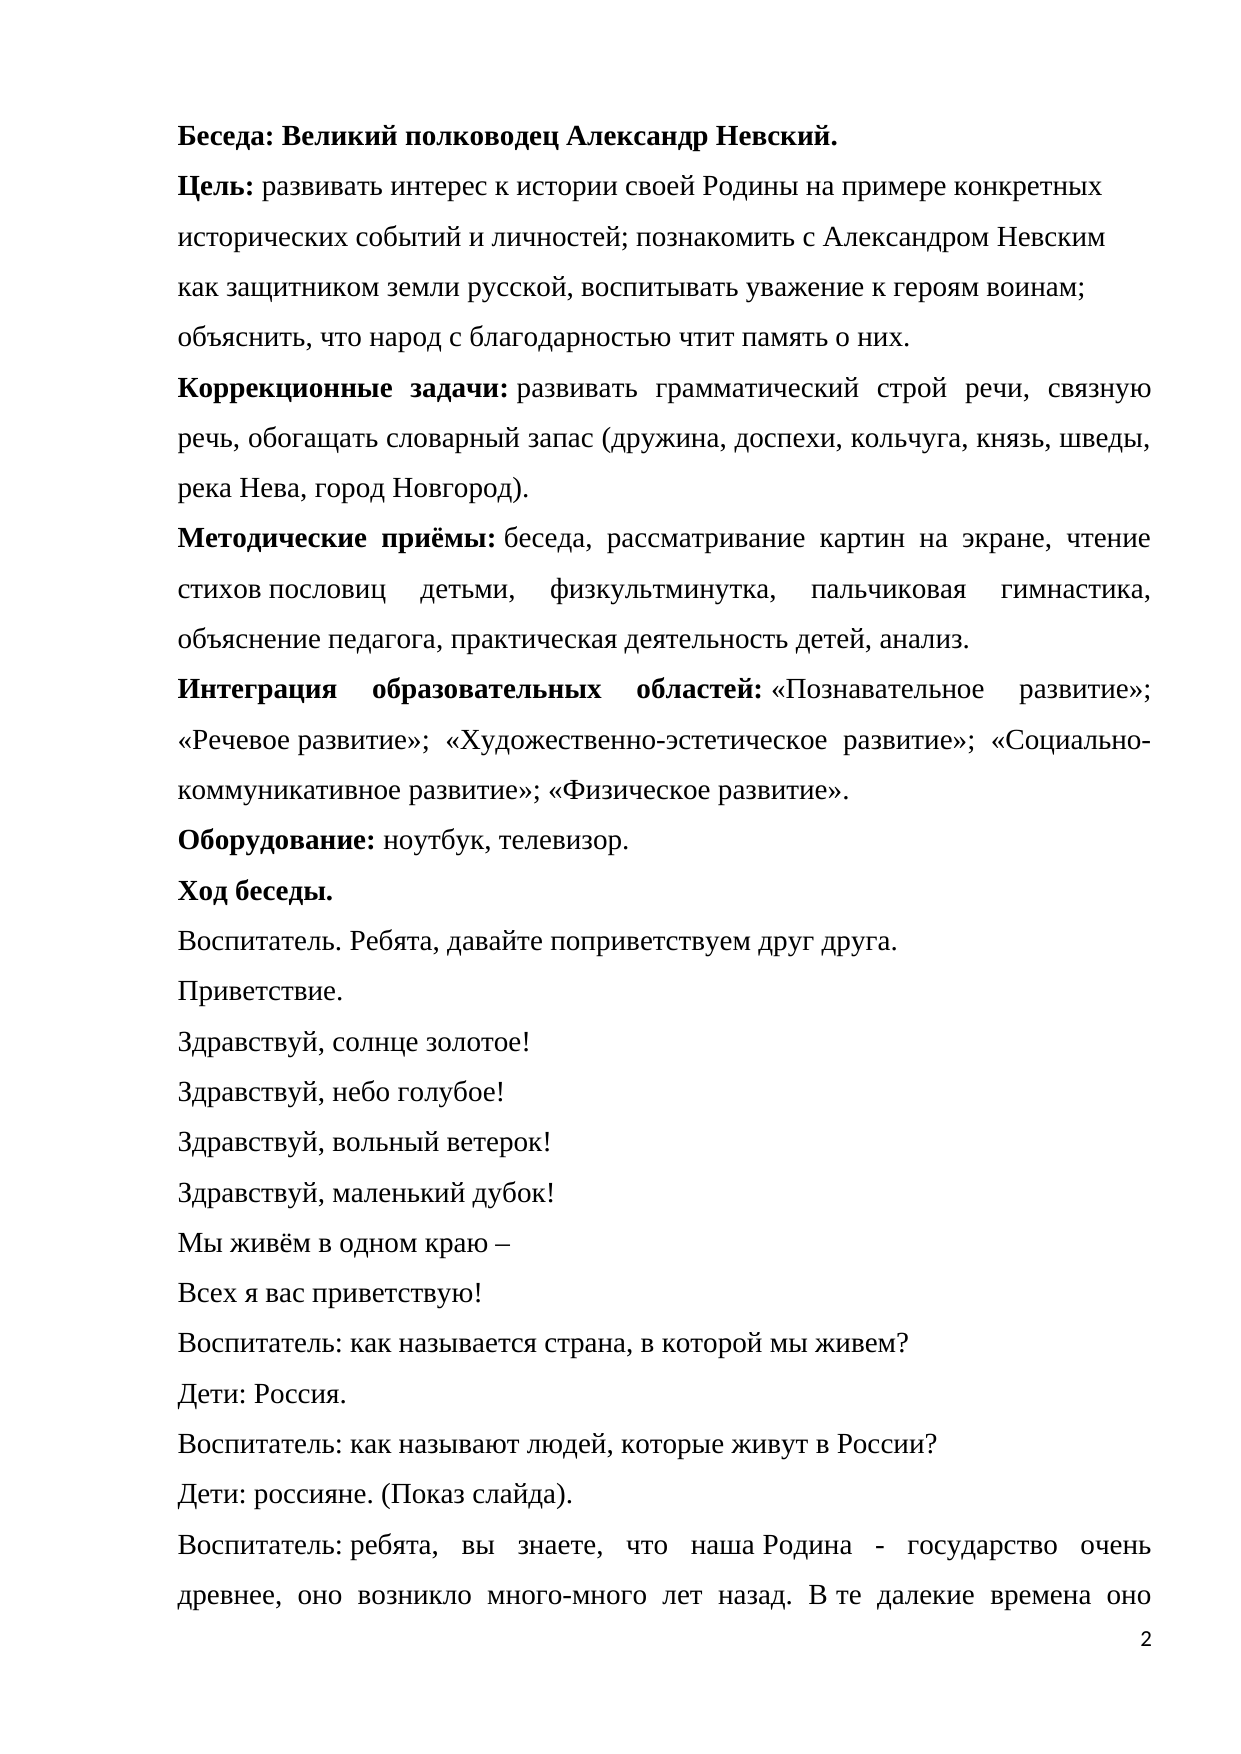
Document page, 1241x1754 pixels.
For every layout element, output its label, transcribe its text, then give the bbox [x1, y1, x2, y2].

text Воспитатель: как называют людей, которые живут в России? [177, 1426, 1152, 1460]
text Здравствуй, небо голубое! [177, 1074, 1152, 1108]
text Оборудование: ноутбук, телевизор. [177, 822, 1152, 856]
text исторических событий и личностей; познакомить с Александром Невским [177, 219, 1152, 252]
text Воспитатель. Ребята, давайте поприветствуем друг друга. [177, 923, 1152, 957]
text Всех я вас приветствую! [177, 1275, 1152, 1309]
text Дети: Россия. [177, 1376, 1152, 1409]
text Здравствуй, маленький дубок! [177, 1175, 1152, 1208]
text Здравствуй, солнце золотое! [177, 1024, 1152, 1057]
text Воспитатель: как называется страна, в которой мы живем? [177, 1326, 1152, 1359]
text Здравствуй, вольный ветерок! [177, 1124, 1152, 1158]
text объяснить, что народ с благодарностью чтит память о них. [177, 319, 1152, 353]
text Приветствие. [177, 973, 1152, 1007]
text Ход беседы. [177, 873, 1152, 906]
text Беседа: Великий полководец Александр Невский. [177, 118, 1152, 152]
text Интеграция образовательных областей: «Познавательное развитие»; «Речевое развитие»; «Художественно-эстетическое развитие»; «Социально-коммуникативное развитие»; «Физическое развитие». [177, 672, 1152, 806]
text как защитником земли русской, воспитывать уважение к героям воинам; [177, 269, 1152, 303]
text Цель: развивать интерес к истории своей Родины на примере конкретных [177, 168, 1152, 202]
text Методические приёмы: беседа, рассматривание картин на экране, чтение стихов пословиц детьми, физкультминутка, пальчиковая гимнастика, объяснение педагога, практическая деятельность детей, анализ. [177, 521, 1152, 655]
text Коррекционные задачи: развивать грамматический строй речи, связную речь, обогащать словарный запас (дружина, доспехи, кольчуга, князь, шведы, река Нева, город Новгород). [177, 370, 1152, 504]
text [177, 1527, 1152, 1611]
text Мы живём в одном краю – [177, 1225, 1152, 1258]
text Дети: россияне. (Показ слайда). [177, 1477, 1152, 1510]
